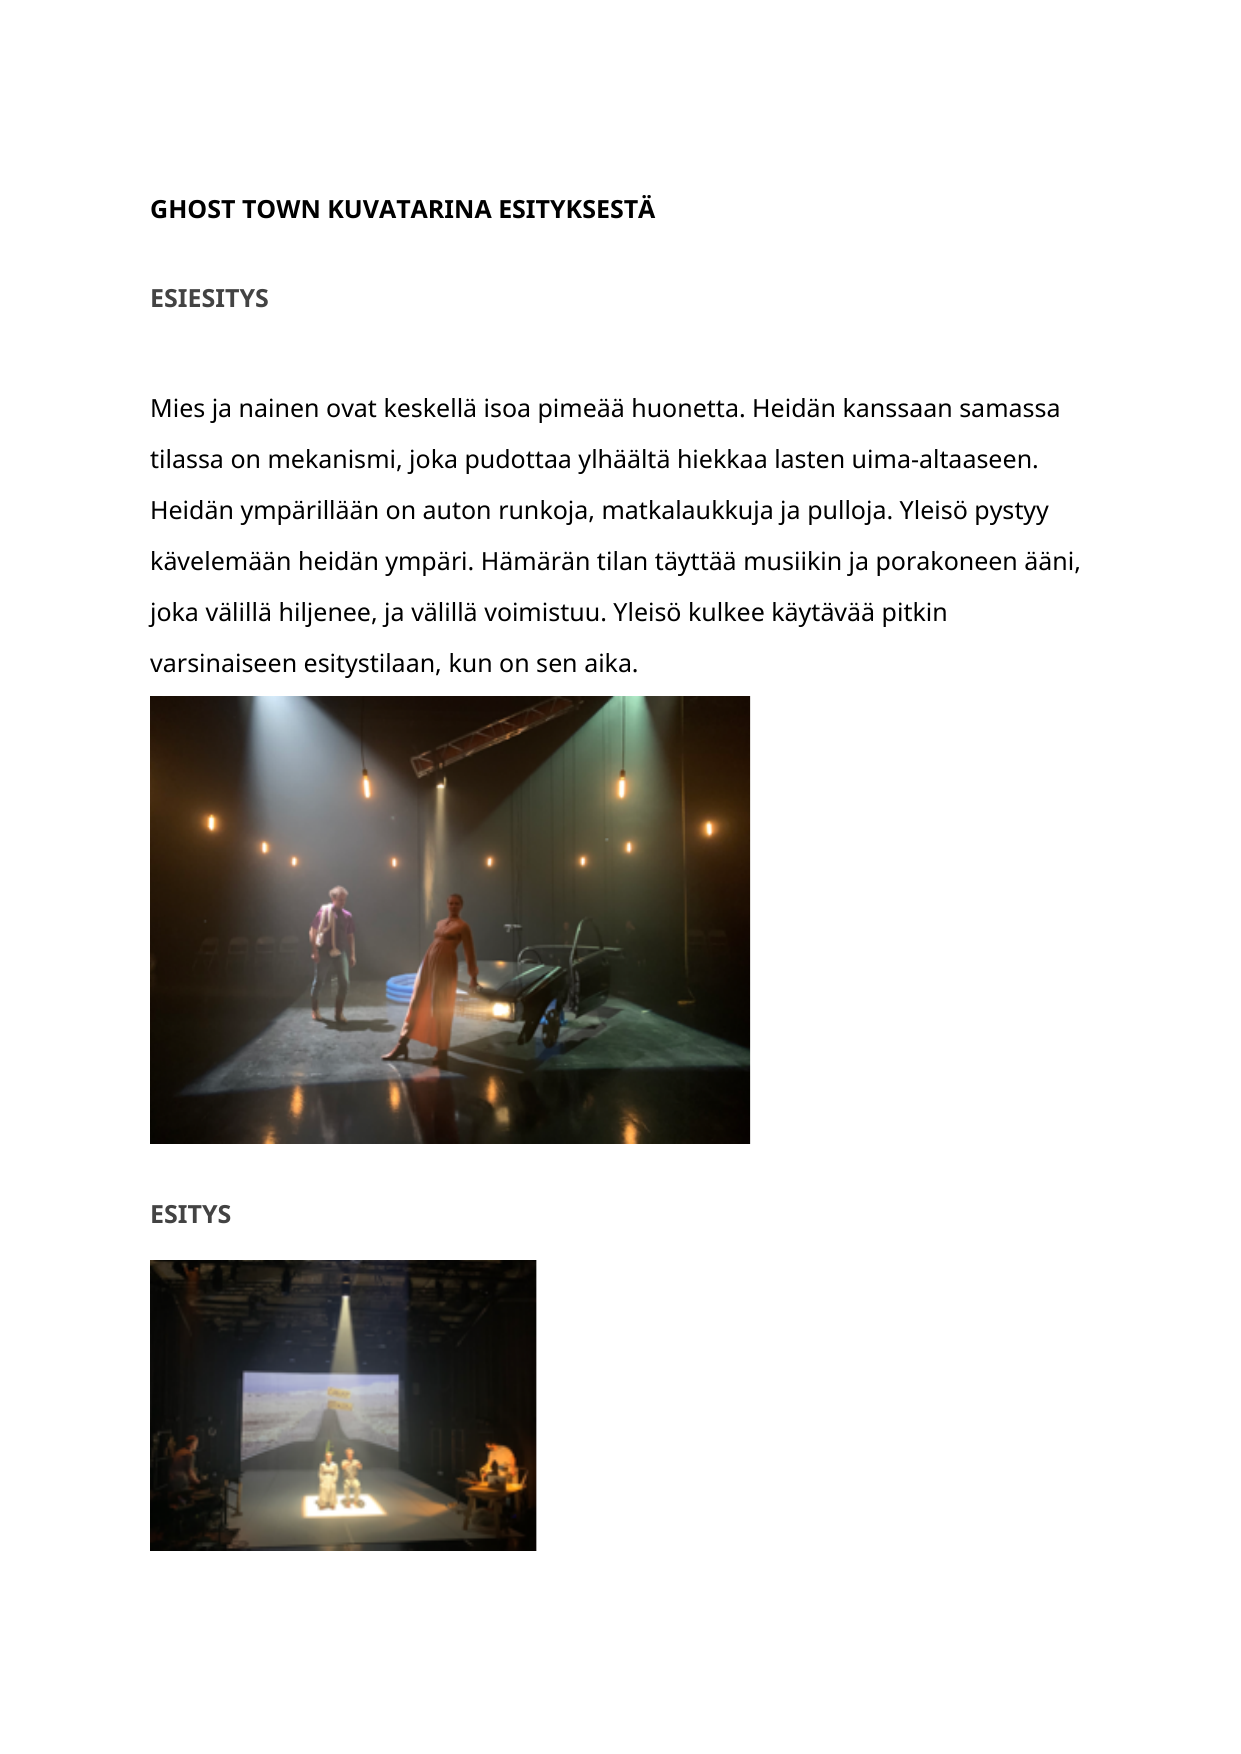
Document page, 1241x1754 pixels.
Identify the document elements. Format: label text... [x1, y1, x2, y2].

subtitle ESIESITYS [150, 280, 1090, 314]
subtitle GHOST TOWN KUVATARINA ESITYKSESTÄ [150, 192, 1090, 226]
picture [150, 696, 750, 1144]
subtitle ESITYS [150, 1197, 1090, 1231]
picture [150, 1260, 537, 1551]
text Mies ja nainen ovat keskellä isoa pimeää huonetta. Heidän kanssaan samassa tilassa on mekanismi, joka pudottaa ylhäältä hiekkaa lasten uima-altaaseen. Heidän ympärillään on auton runkoja, matkalaukkuja ja pulloja. Yleisö pystyy kävelemään heidän ympäri. Hämärän tilan täyttää musiikin ja porakoneen ääni, joka välillä hiljenee, ja välillä voimistuu. Yleisö kulkee käytävää pitkin varsinaiseen esitystilaan, kun on sen aika. [150, 391, 1090, 680]
